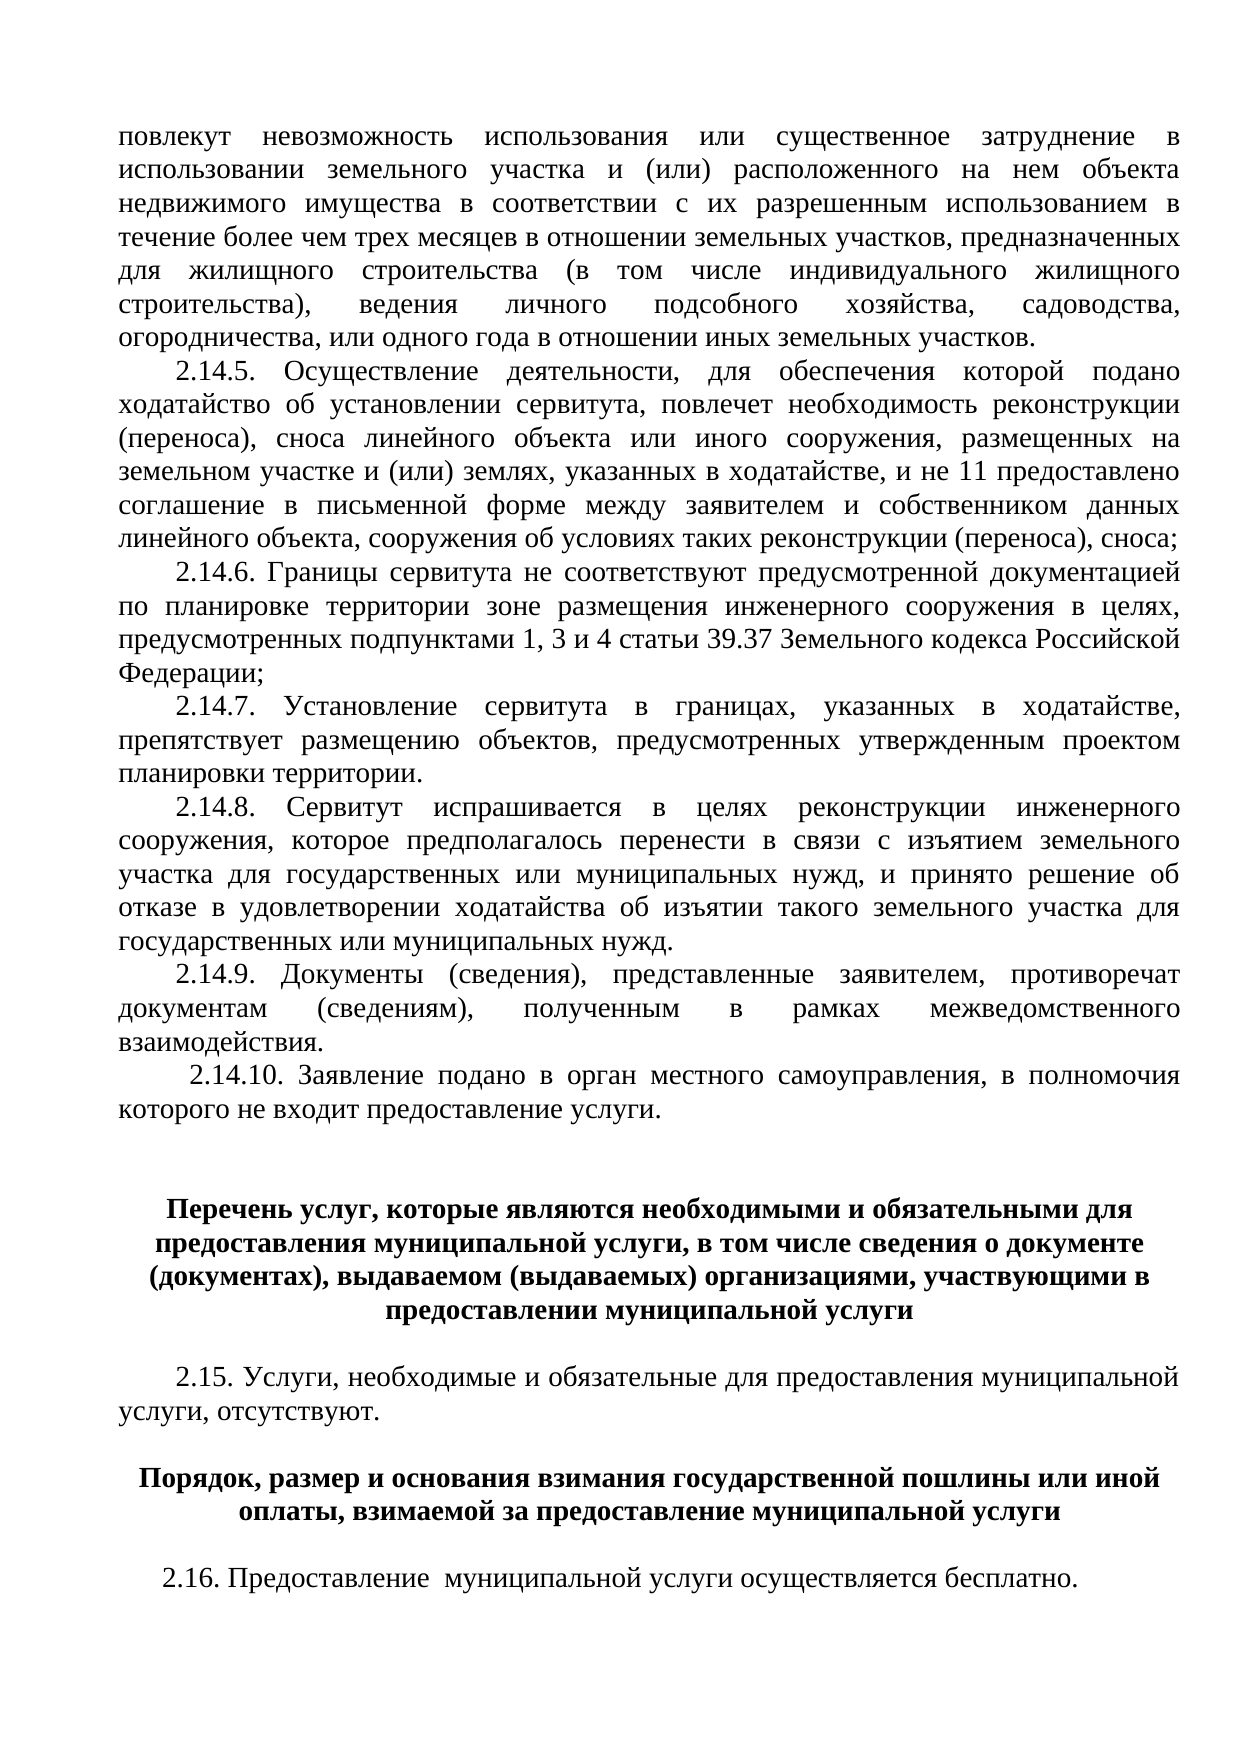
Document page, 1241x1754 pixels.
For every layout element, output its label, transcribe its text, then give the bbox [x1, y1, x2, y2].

text 2.14.5. Осуществление деятельности, для обеспечения которой подано ходатайство об установлении сервитута, повлечет необходимость реконструкции (переноса), сноса линейного объекта или иного сооружения, размещенных на земельном участке и (или) землях, указанных в ходатайстве, и не 11 предоставлено соглашение в письменной форме между заявителем и собственником данных линейного объекта, сооружения об условиях таких реконструкции (переноса), сноса; [118, 353, 1181, 554]
text 2.14.10. Заявление подано в орган местного самоуправления, в полномочия которого не входит предоставление услуги. [118, 1057, 1181, 1124]
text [118, 118, 1181, 353]
text 2.15. Услуги, необходимые и обязательные для предоставления муниципальной услуги, отсутствуют. [118, 1359, 1181, 1426]
text Порядок, размер и основания взимания государственной пошлины или иной оплаты, взимаемой за предоставление муниципальной услуги [118, 1460, 1181, 1527]
text 2.16. Предоставление муниципальной услуги осуществляется бесплатно. [118, 1560, 1181, 1594]
text 2.14.8. Сервитут испрашивается в целях реконструкции инженерного сооружения, которое предполагалось перенести в связи с изъятием земельного участка для государственных или муниципальных нужд, и принято решение об отказе в удовлетворении ходатайства об изъятии такого земельного участка для государственных или муниципальных нужд. [118, 789, 1181, 957]
text 2.14.6. Границы сервитута не соответствуют предусмотренной документацией по планировке территории зоне размещения инженерного сооружения в целях, предусмотренных подпунктами 1, 3 и 4 статьи 39.37 Земельного кодекса Российской Федерации; [118, 554, 1181, 688]
text Перечень услуг, которые являются необходимыми и обязательными для предоставления муниципальной услуги, в том числе сведения о документе (документах), выдаваемом (выдаваемых) организациями, участвующими в предоставлении муниципальной услуги [118, 1191, 1181, 1326]
text 2.14.9. Документы (сведения), представленные заявителем, противоречат документам (сведениям), полученным в рамках межведомственного взаимодействия. [118, 957, 1181, 1057]
text 2.14.7. Установление сервитута в границах, указанных в ходатайстве, препятствует размещению объектов, предусмотренных утвержденным проектом планировки территории. [118, 688, 1181, 789]
